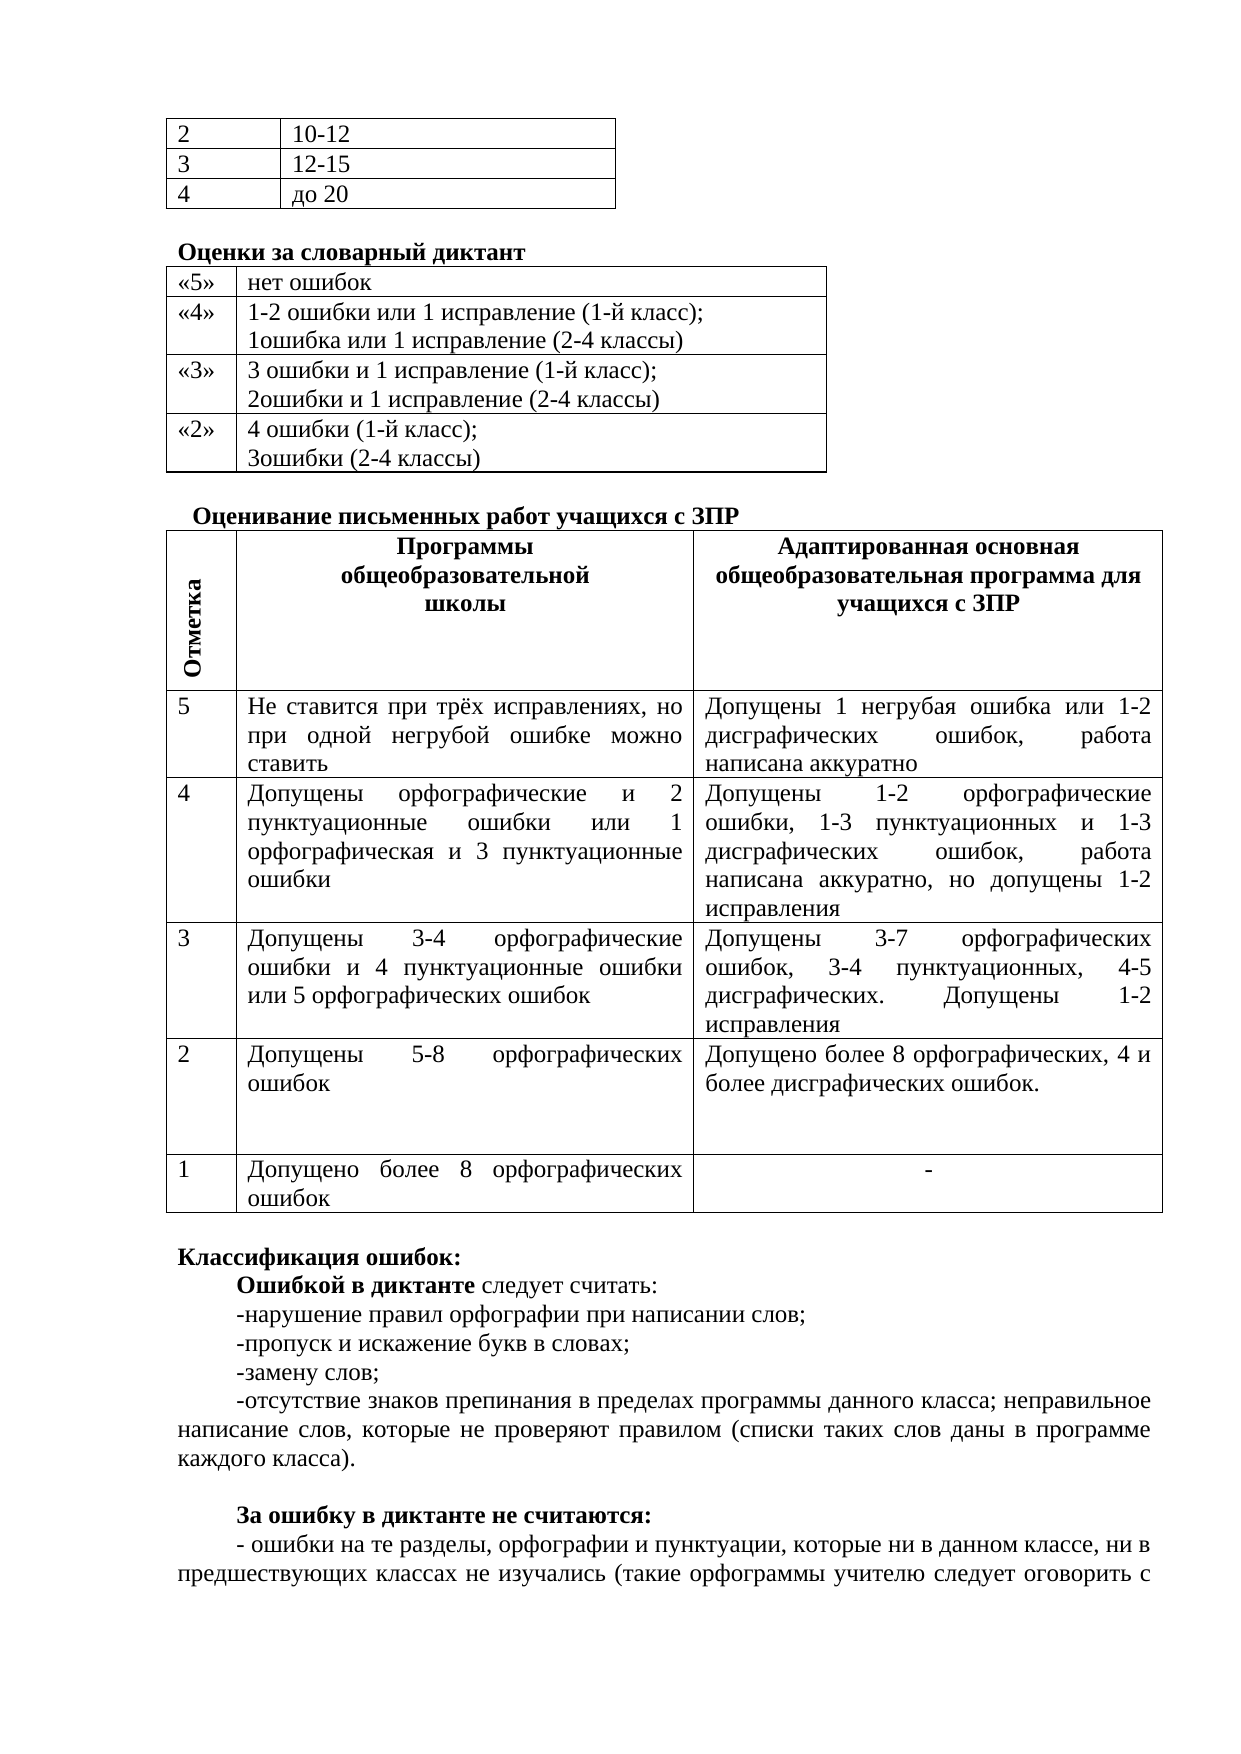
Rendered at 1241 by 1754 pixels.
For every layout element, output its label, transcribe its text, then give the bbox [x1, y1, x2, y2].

text -отсутствие знаков препинания в пределах программы данного класса; неправильное написание слов, которые не проверяют правилом (списки таких слов даны в программе каждого класса). [177, 1386, 1152, 1472]
table_cell «2» [167, 414, 236, 471]
table_cell 3 [167, 149, 280, 178]
table_cell Допущено более 8 орфографических, 4 и более дисграфических ошибок. [694, 1039, 1162, 1153]
table_cell Допущены 3-4 орфографические ошибки и 4 пунктуационные ошибки или 5 орфографических ошибок [237, 923, 693, 1038]
table_cell 3 [167, 923, 236, 1038]
table_cell 1-2 ошибки или 1 исправление (1-й класс); 1ошибка или 1 исправление (2-4 классы) [237, 297, 826, 354]
text Ошибкой в диктанте следует считать: [177, 1271, 1152, 1299]
table_cell Допущены 1-2 орфографические ошибки, 1-3 пунктуационных и 1-3 дисграфических ошибок, работа написана аккуратно, но допущены 1-2 исправления [694, 778, 1162, 922]
table_cell «3» [167, 355, 236, 413]
table_cell до 20 [281, 179, 615, 207]
table_cell 2 [167, 1039, 236, 1153]
table_cell 4 [167, 778, 236, 922]
table_cell 1 [167, 1155, 236, 1212]
table_cell 4 [167, 179, 280, 207]
table_cell - [694, 1155, 1162, 1212]
table_cell 12-15 [281, 149, 615, 178]
text Оценивание письменных работ учащихся с ЗПР [177, 501, 1152, 530]
text За ошибку в диктанте не считаются: [177, 1501, 1152, 1529]
text -пропуск и искажение букв в словах; [177, 1328, 1152, 1357]
table_cell Допущены 5-8 орфографических ошибок [237, 1039, 693, 1153]
table_cell 5 [167, 691, 236, 777]
table_cell Допущены 1 негрубая ошибка или 1-2 дисграфических ошибок, работа написана аккуратно [694, 691, 1162, 777]
text Оценки за словарный диктант [177, 237, 1152, 266]
table_cell Допущены орфографические и 2 пунктуационные ошибки или 1 орфографическая и 3 пунктуационные ошибки [237, 778, 693, 922]
table_cell Допущено более 8 орфографических ошибок [237, 1155, 693, 1212]
table_header Программы общеобразовательной школы [237, 531, 693, 690]
table_cell Допущены 3-7 орфографических ошибок, 3-4 пунктуационных, 4-5 дисграфических. Допущены 1-2 исправления [694, 923, 1162, 1038]
table_cell Не ставится при трёх исправлениях, но при одной негрубой ошибке можно ставить [237, 691, 693, 777]
table_cell 4 ошибки (1-й класс); 3ошибки (2-4 классы) [237, 414, 826, 471]
table_cell 10-12 [281, 119, 615, 148]
table_header Адаптированная основная общеобразовательная программа для учащихся с ЗПР [694, 531, 1162, 690]
table_cell «4» [167, 297, 236, 354]
table_header Отметка [167, 531, 236, 690]
table_header «5» [167, 267, 236, 296]
text -замену слов; [177, 1357, 1152, 1386]
text Классификация ошибок: [177, 1242, 1152, 1271]
table_cell 2 [167, 119, 280, 148]
text -нарушение правил орфографии при написании слов; [177, 1299, 1152, 1328]
table_header нет ошибок [237, 267, 826, 296]
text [177, 1529, 1152, 1587]
table_cell 3 ошибки и 1 исправление (1-й класс); 2ошибки и 1 исправление (2-4 классы) [237, 355, 826, 413]
